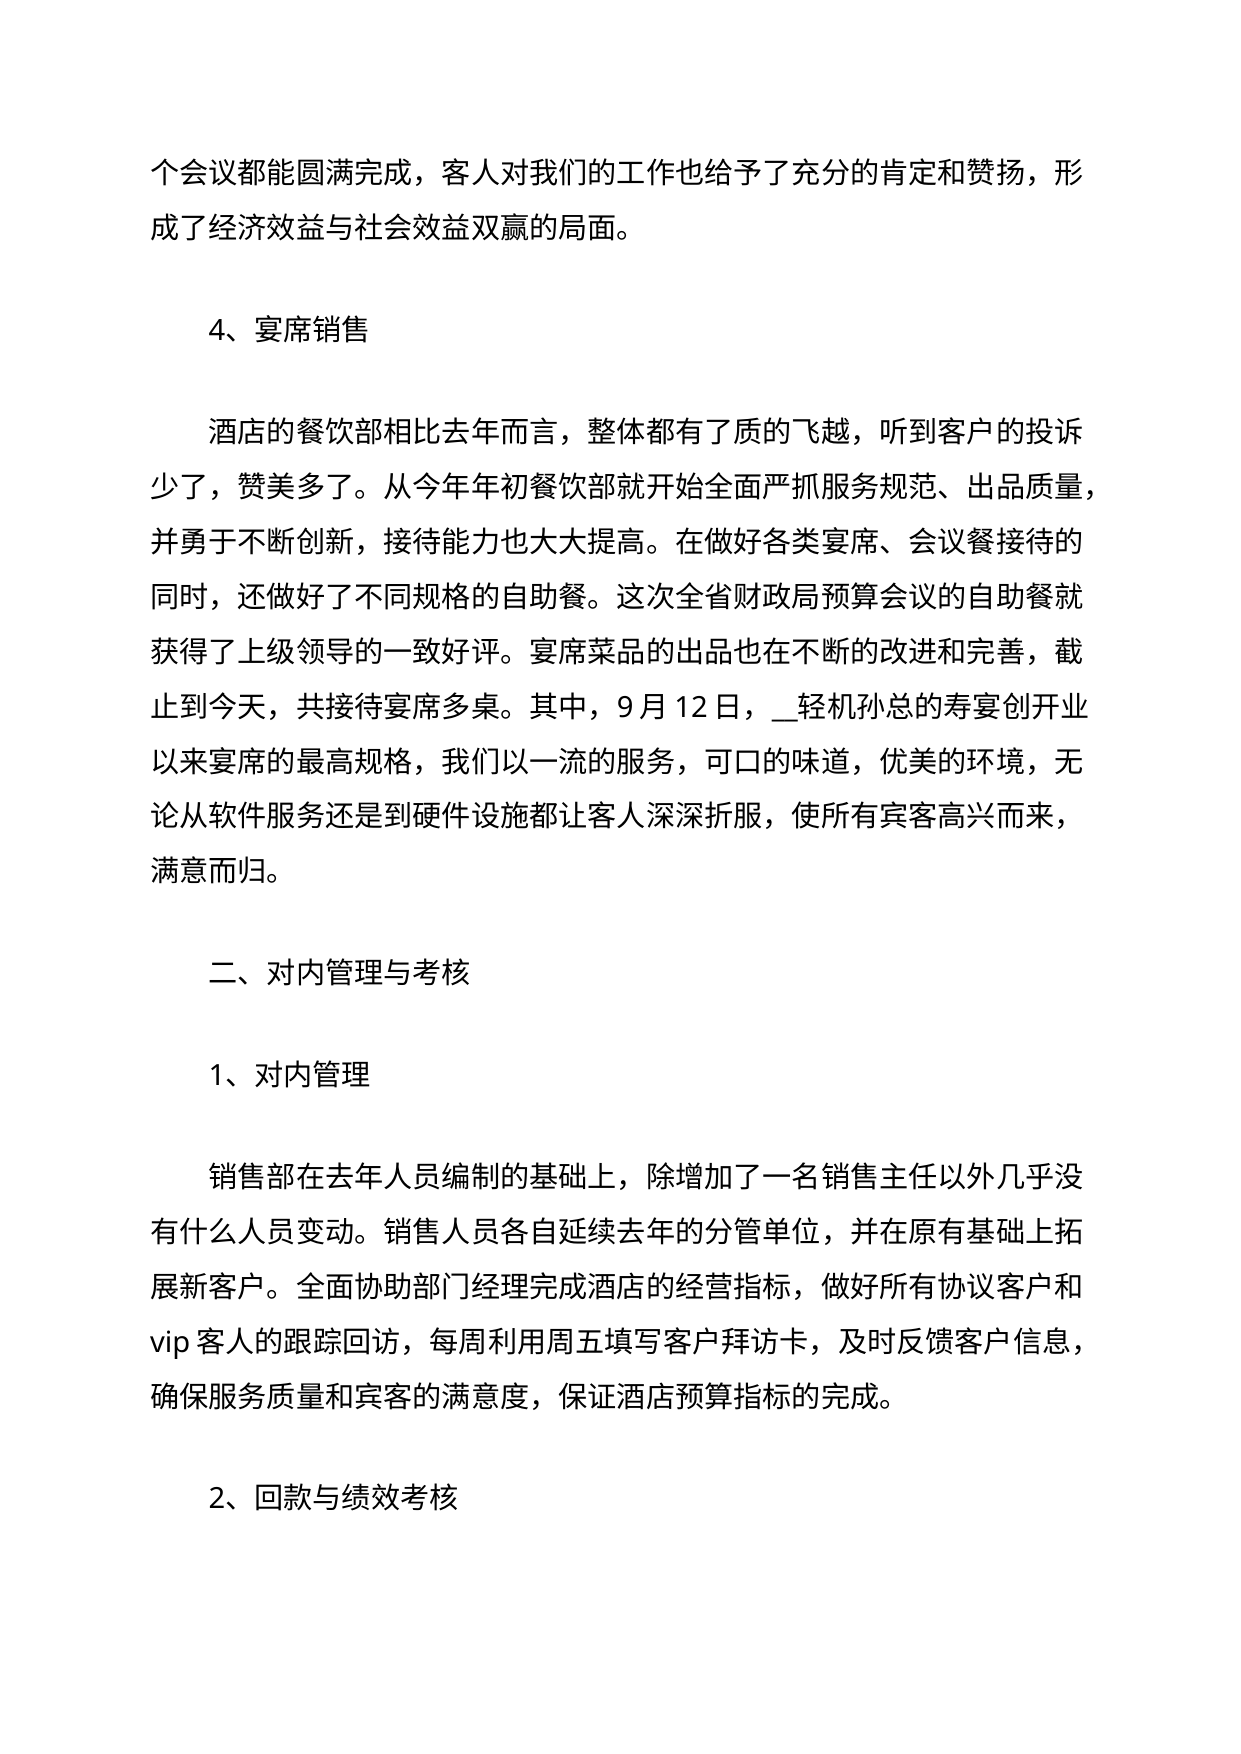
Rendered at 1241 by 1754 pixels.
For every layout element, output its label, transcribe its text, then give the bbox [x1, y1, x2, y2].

text 4、宴席销售 [150, 307, 1090, 349]
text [150, 150, 1090, 247]
text 销售部在去年人员编制的基础上，除增加了一名销售主任以外几乎没有什么人员变动。销售人员各自延续去年的分管单位，并在原有基础上拓展新客户。全面协助部门经理完成酒店的经营指标，做好所有协议客户和vip客人的跟踪回访，每周利用周五填写客户拜访卡，及时反馈客户信息，确保服务质量和宾客的满意度，保证酒店预算指标的完成。 [150, 1153, 1090, 1415]
text 二、对内管理与考核 [150, 950, 1090, 992]
text 1、对内管理 [150, 1051, 1090, 1094]
text 酒店的餐饮部相比去年而言，整体都有了质的飞越，听到客户的投诉少了，赞美多了。从今年年初餐饮部就开始全面严抓服务规范、出品质量，并勇于不断创新，接待能力也大大提高。在做好各类宴席、会议餐接待的同时，还做好了不同规格的自助餐。这次全省财政局预算会议的自助餐就获得了上级领导的一致好评。宴席菜品的出品也在不断的改进和完善，截止到今天，共接待宴席多桌。其中，9月12日，__轻机孙总的寿宴创开业以来宴席的最高规格，我们以一流的服务，可口的味道，优美的环境，无论从软件服务还是到硬件设施都让客人深深折服，使所有宾客高兴而来，满意而归。 [150, 409, 1090, 890]
text 2、回款与绩效考核 [150, 1475, 1090, 1517]
